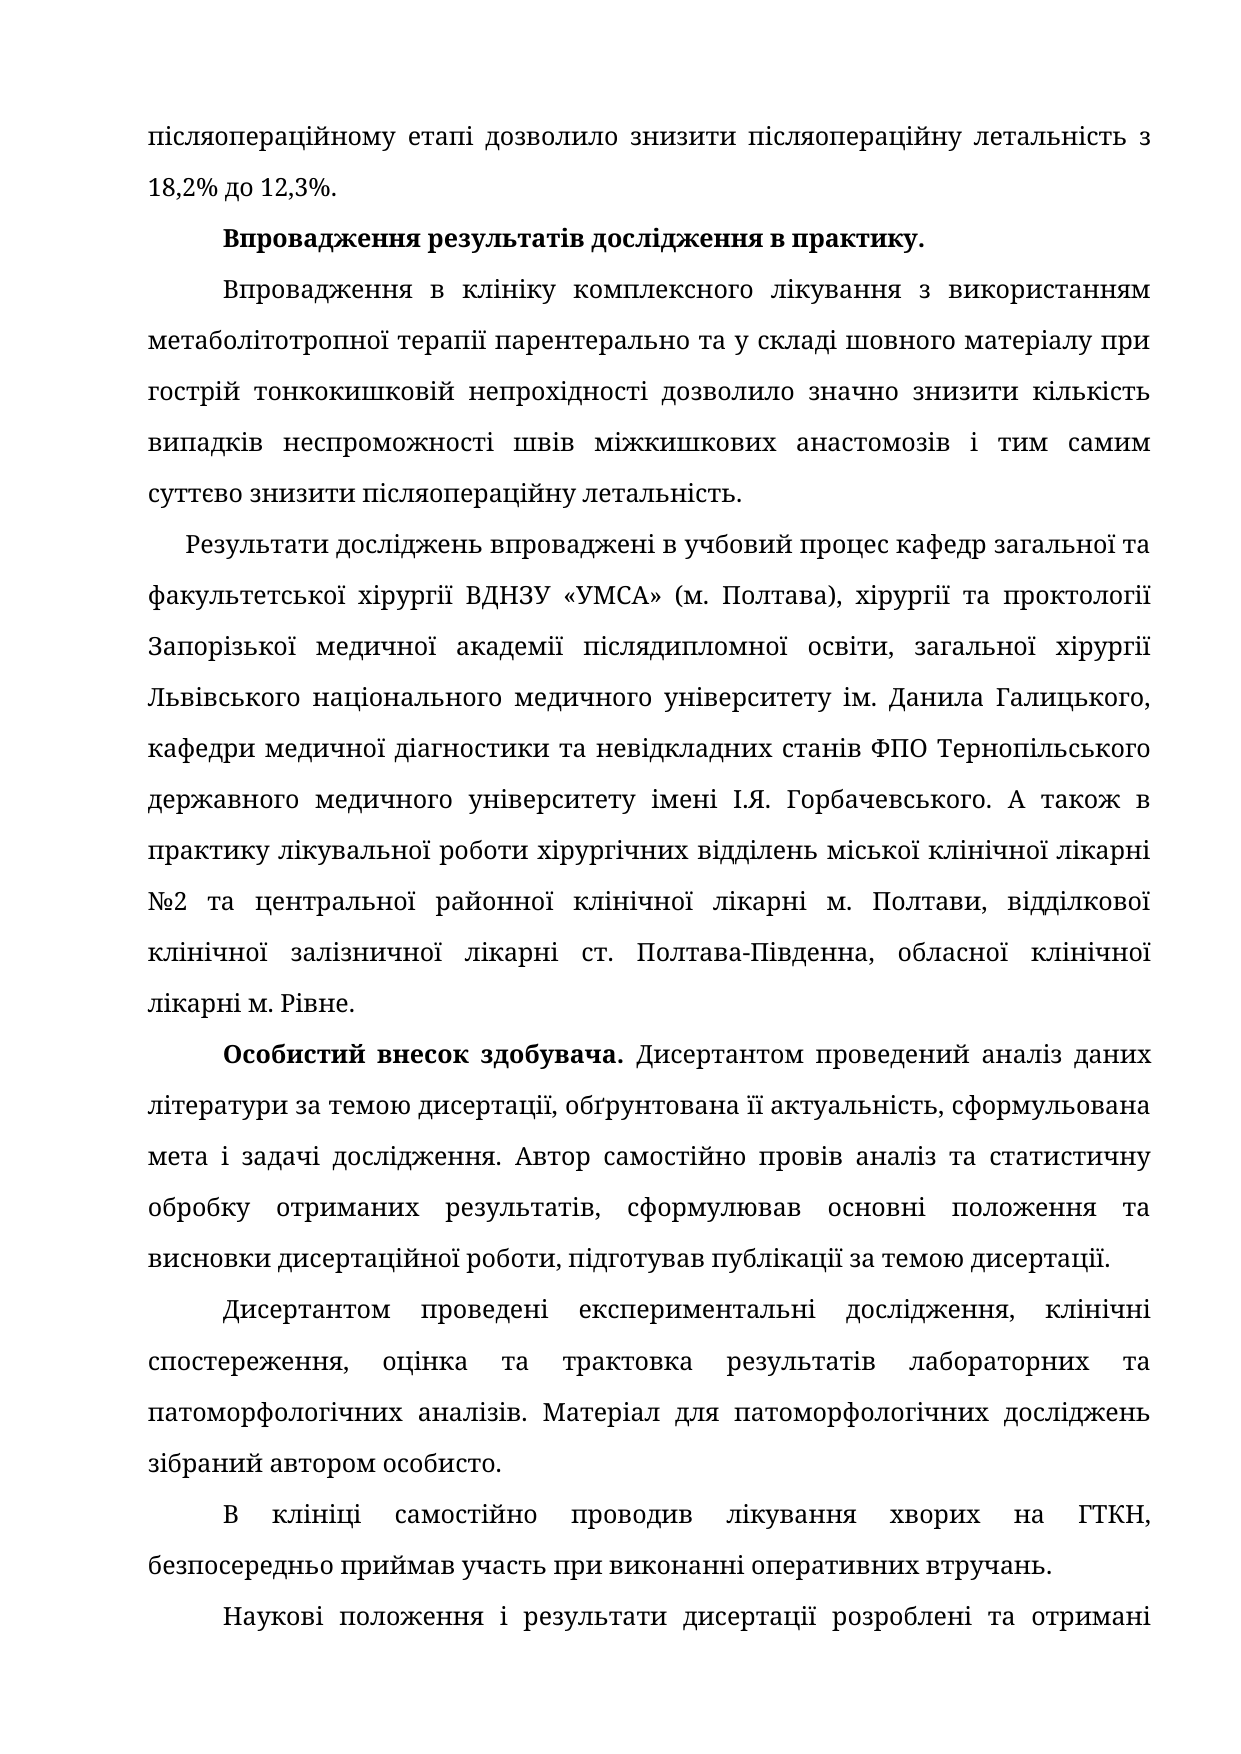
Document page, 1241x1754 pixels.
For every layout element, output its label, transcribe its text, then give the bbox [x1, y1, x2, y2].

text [148, 118, 1152, 203]
text Впровадження результатів дослідження в практику. [148, 220, 1152, 254]
text Дисертантом проведені експериментальні дослідження, клінічні спостереження, оцінка та трактовка результатів лабораторних та патоморфологічних аналізів. Матеріал для патоморфологічних досліджень зібраний автором особисто. [148, 1292, 1152, 1479]
text Впровадження в клініку комплексного лікування з використанням метаболітотропної терапії парентерально та у складі шовного матеріалу при гострій тонкокишковій непрохідності дозволило значно знизити кількість випадків неспроможності швів міжкишкових анастомозів і тим самим суттєво знизити післяопераційну летальність. [148, 271, 1152, 509]
text Результати досліджень впроваджені в учбовий процес кафедр загальної та факультетської хірургії ВДНЗУ «УМСА» (м. Полтава), хірургії та проктології Запорізької медичної академії післядипломної освіти, загальної хірургії Львівського національного медичного університету ім. Данила Галицького, кафедри медичної діагностики та невідкладних станів ФПО Тернопільського державного медичного університету імені І.Я. Горбачевського. А також в практику лікувальної роботи хірургічних відділень міської клінічної лікарні №2 та центральної районної клінічної лікарні м. Полтави, відділкової клінічної залізничної лікарні ст. Полтава-Південна, обласної клінічної лікарні м. Рівне. [148, 526, 1152, 1020]
text Особистий внесок здобувача. Дисертантом проведений аналіз даних літератури за темою дисертації, обґрунтована її актуальність, сформульована мета і задачі дослідження. Автор самостійно провів аналіз та статистичну обробку отриманих результатів, сформулював основні положення та висновки дисертаційної роботи, підготував публікації за темою дисертації. [148, 1037, 1152, 1275]
text В клініці самостійно проводив лікування хворих на ГТКН, безпосередньо приймав участь при виконанні оперативних втручань. [148, 1496, 1152, 1581]
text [148, 1598, 1152, 1632]
